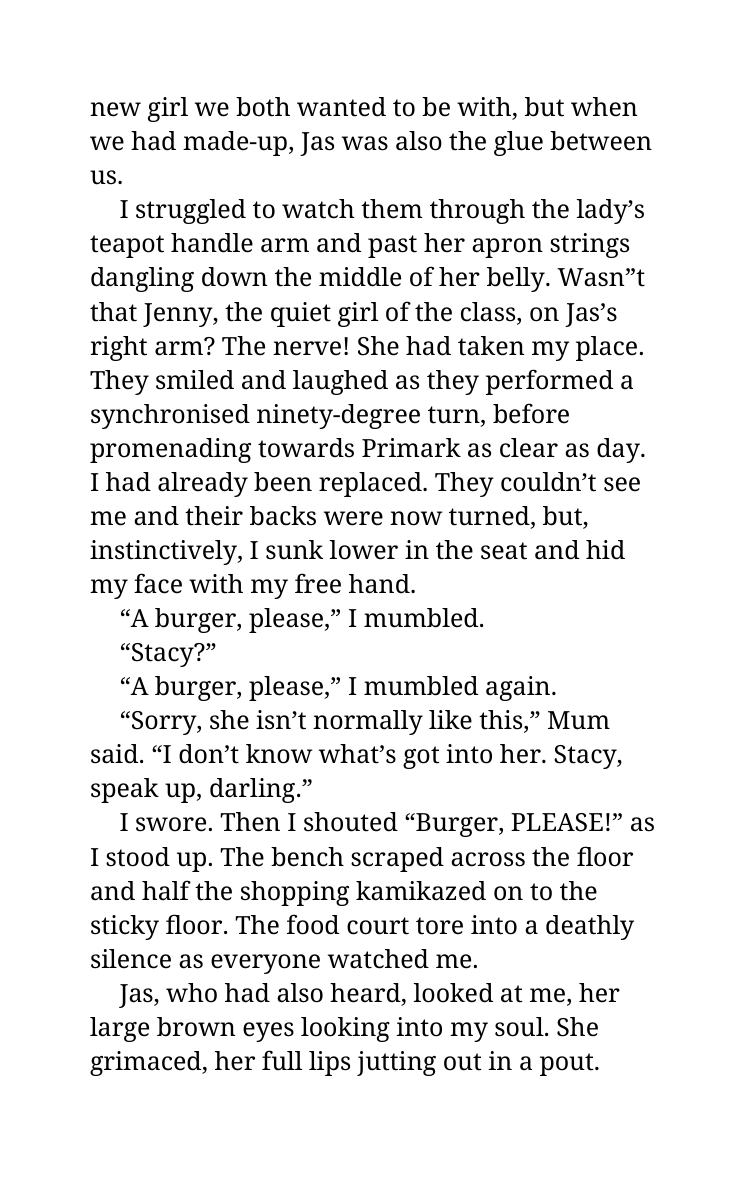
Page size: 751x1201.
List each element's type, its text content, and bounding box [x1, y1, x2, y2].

text Jas, who had also heard, looked at me, her large brown eyes looking into my soul. She grimaced, her full lips jutting out in a pout. [90, 975, 660, 1078]
text “Stacy?” [90, 635, 660, 669]
text “Sorry, she isn’t normally like this,” Mum said. “I don’t know what’s got into her. Stacy, speak up, darling.” [90, 703, 660, 805]
text “A burger, please,” I mumbled. [90, 601, 660, 635]
text “A burger, please,” I mumbled again. [90, 669, 660, 703]
text I struggled to watch them through the lady’s teapot handle arm and past her apron strings dangling down the middle of her belly. Wasn”t that Jenny, the quiet girl of the class, on Jas’s right arm? The nerve! She had taken my place. They smiled and laughed as they performed a synchronised ninety-degree turn, before promenading towards Primark as clear as day. I had already been replaced. They couldn’t see me and their backs were now turned, but, instinctively, I sunk lower in the seat and hid my face with my free hand. [90, 192, 660, 601]
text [90, 90, 660, 192]
text I swore. Then I shouted “Burger, PLEASE!” as I stood up. The bench scraped across the floor and half the shopping kamikazed on to the sticky floor. The food court tore into a deathly silence as everyone watched me. [90, 805, 660, 975]
